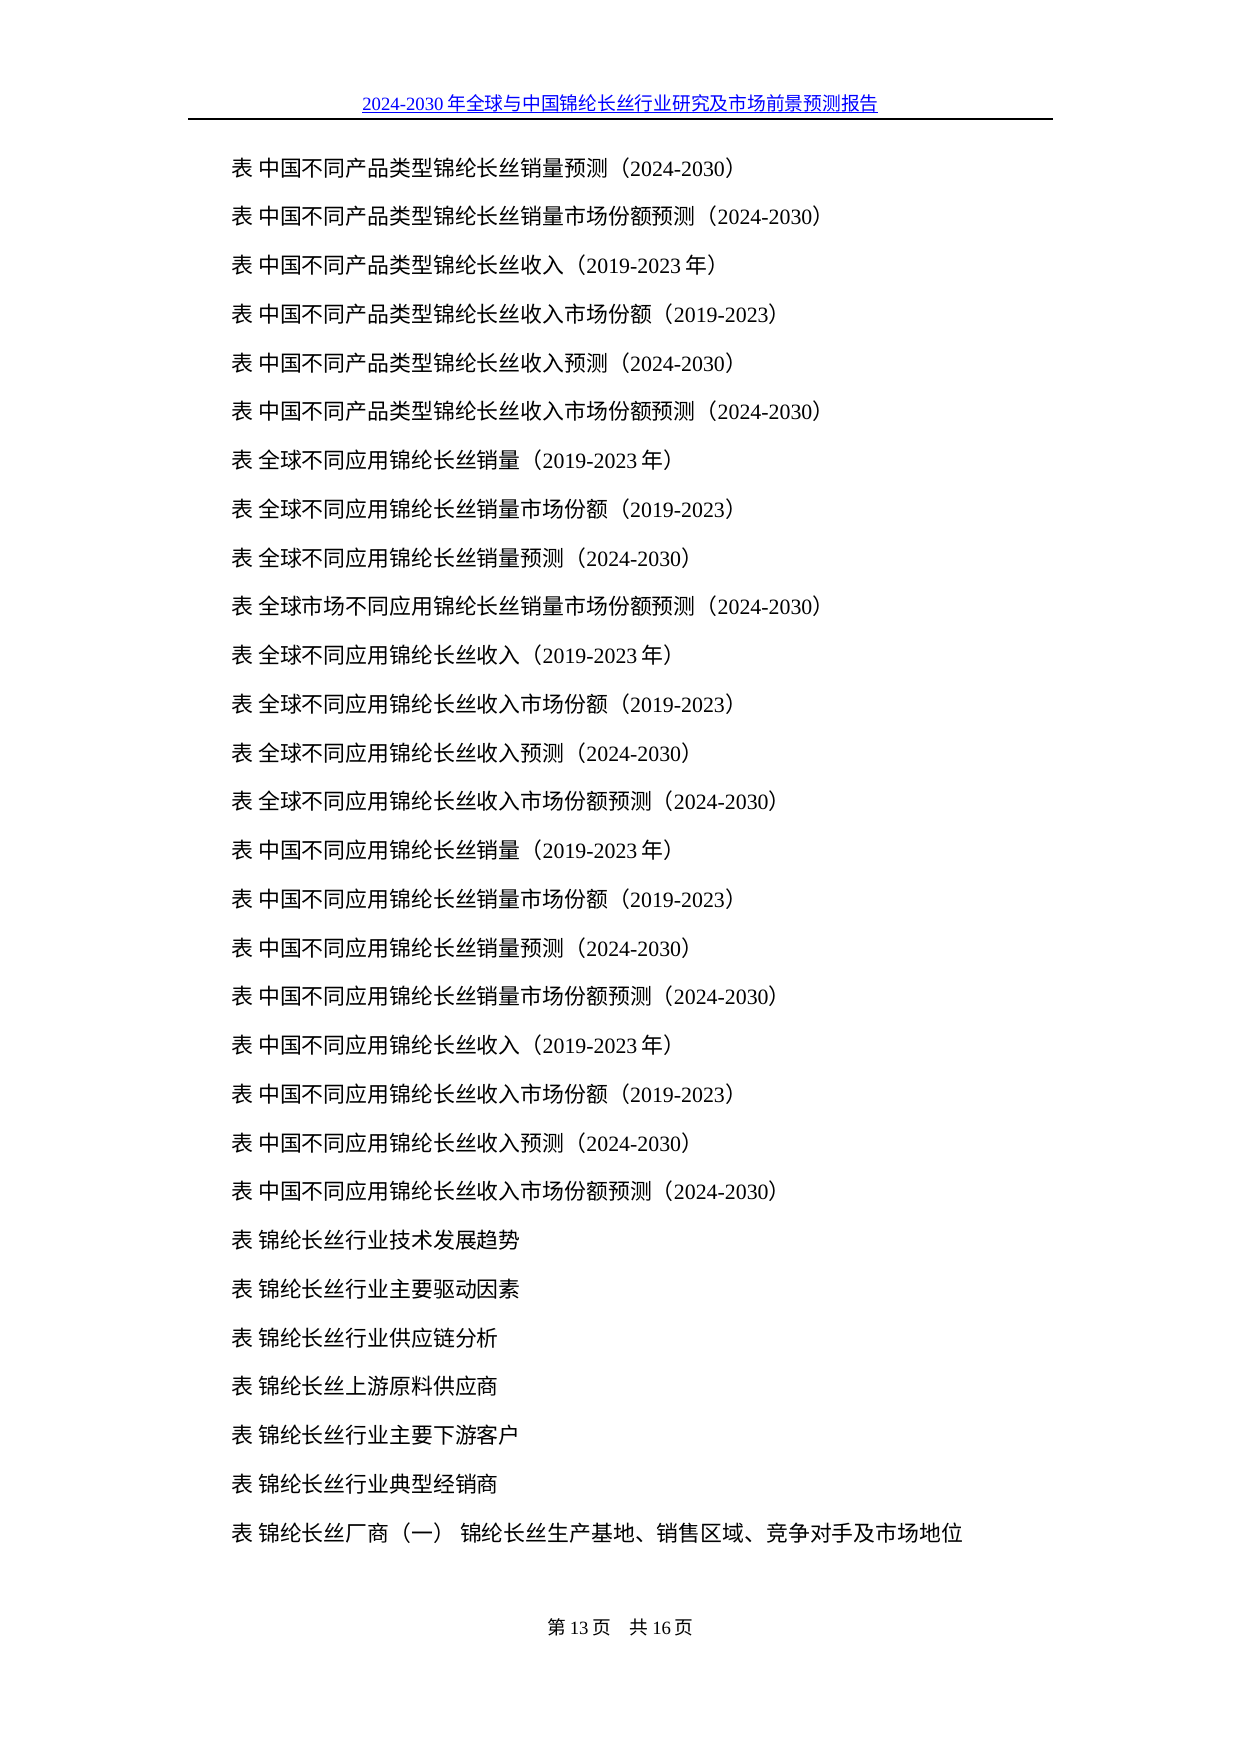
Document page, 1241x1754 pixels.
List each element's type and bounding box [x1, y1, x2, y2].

text [187, 150, 1053, 1548]
